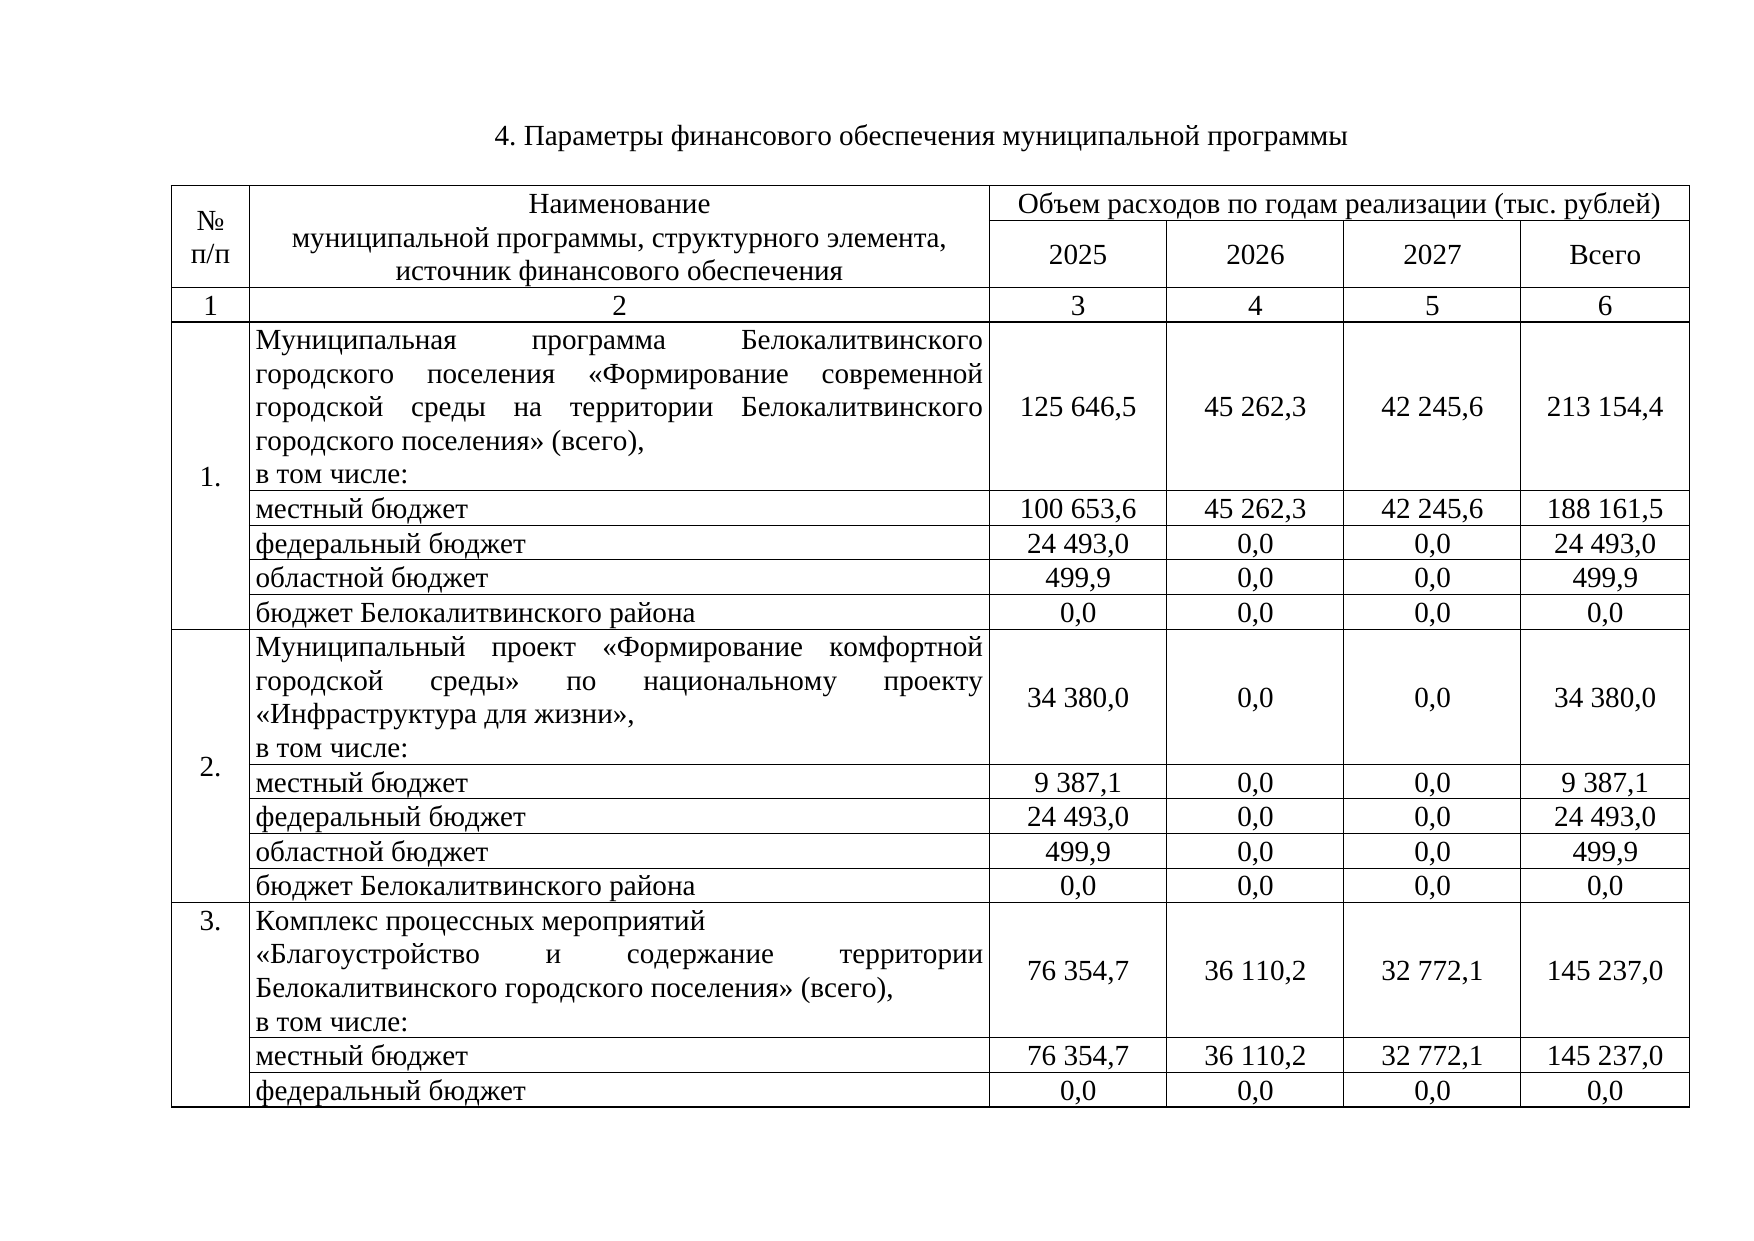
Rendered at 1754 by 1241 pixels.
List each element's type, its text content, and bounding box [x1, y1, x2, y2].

table_cell 3. [172, 903, 249, 1106]
table_cell Всего [1521, 221, 1689, 287]
table_cell 32 772,1 [1344, 903, 1520, 1037]
table_cell 36 110,2 [1167, 1038, 1343, 1072]
table_cell 2025 [990, 221, 1166, 287]
table_cell Комплекс процессных мероприятий «Благоустройство и содержание территории Белокалитвинского городского поселения» (всего), в том числе: [250, 903, 989, 1037]
table_cell местный бюджет [250, 765, 989, 798]
table_cell 0,0 [990, 869, 1166, 902]
table_cell 0,0 [1167, 1073, 1343, 1106]
table_cell 125 646,5 [990, 323, 1166, 490]
table_cell 9 387,1 [1521, 765, 1689, 798]
table_cell федеральный бюджет [250, 526, 989, 559]
table_cell 24 493,0 [990, 799, 1166, 833]
table_cell областной бюджет [250, 834, 989, 867]
table_cell 0,0 [1167, 560, 1343, 594]
table_cell 34 380,0 [990, 630, 1166, 764]
table_cell 499,9 [1521, 834, 1689, 867]
table_cell Муниципальная программа Белокалитвинского городского поселения «Формирование современной городской среды на территории Белокалитвинского городского поселения» (всего), в том числе: [250, 323, 989, 490]
table_cell 0,0 [1344, 595, 1520, 628]
table_cell 34 380,0 [1521, 630, 1689, 764]
table_cell 0,0 [1521, 869, 1689, 902]
table_cell бюджет Белокалитвинского района [250, 595, 989, 628]
table_cell 0,0 [1344, 869, 1520, 902]
table_cell бюджет Белокалитвинского района [250, 869, 989, 902]
table_cell 145 237,0 [1521, 903, 1689, 1037]
table_cell 100 653,6 [990, 491, 1166, 525]
table_cell 42 245,6 [1344, 323, 1520, 490]
table_cell 24 493,0 [990, 526, 1166, 559]
table_cell 24 493,0 [1521, 799, 1689, 833]
table_cell 0,0 [1521, 1073, 1689, 1106]
table_cell 188 161,5 [1521, 491, 1689, 525]
table_cell 0,0 [1167, 630, 1343, 764]
table_cell 145 237,0 [1521, 1038, 1689, 1072]
table_header Наименование муниципальной программы, структурного элемента, источник финансового обеспечения [250, 186, 989, 287]
table_cell 0,0 [1344, 1073, 1520, 1106]
table_cell 0,0 [1344, 765, 1520, 798]
table_cell 45 262,3 [1167, 323, 1343, 490]
table_cell 0,0 [1521, 595, 1689, 628]
table_cell местный бюджет [250, 1038, 989, 1072]
table_cell 4 [1167, 288, 1343, 321]
table_cell 3 [990, 288, 1166, 321]
table_cell 0,0 [1167, 765, 1343, 798]
table_cell 0,0 [1344, 799, 1520, 833]
table_cell 5 [1344, 288, 1520, 321]
table_cell 0,0 [1167, 834, 1343, 867]
table_cell федеральный бюджет [250, 799, 989, 833]
table_cell 9 387,1 [990, 765, 1166, 798]
table_cell местный бюджет [250, 491, 989, 525]
table_cell 499,9 [990, 560, 1166, 594]
table_cell 6 [1521, 288, 1689, 321]
text 4. Параметры финансового обеспечения муниципальной программы [177, 118, 1665, 152]
table_cell 0,0 [1167, 526, 1343, 559]
table_cell 45 262,3 [1167, 491, 1343, 525]
table_cell 2. [172, 630, 249, 902]
table_cell 499,9 [1521, 560, 1689, 594]
table_cell Муниципальный проект «Формирование комфортной городской среды» по национальному проекту «Инфраструктура для жизни», в том числе: [250, 630, 989, 764]
table_cell областной бюджет [250, 560, 989, 594]
table_cell 0,0 [1344, 834, 1520, 867]
table_cell 0,0 [1167, 595, 1343, 628]
table_cell 1. [172, 323, 249, 628]
table_cell 2 [250, 288, 989, 321]
table_cell 0,0 [1167, 799, 1343, 833]
table_cell 76 354,7 [990, 1038, 1166, 1072]
table_header Объем расходов по годам реализации (тыс. рублей) [990, 186, 1689, 220]
table_cell 2026 [1167, 221, 1343, 287]
table_cell 2027 [1344, 221, 1520, 287]
table_cell 0,0 [990, 1073, 1166, 1106]
table_cell 36 110,2 [1167, 903, 1343, 1037]
table_cell 76 354,7 [990, 903, 1166, 1037]
table_cell 0,0 [1344, 560, 1520, 594]
table_cell 1 [172, 288, 249, 321]
table_cell 0,0 [1344, 630, 1520, 764]
table_cell федеральный бюджет [250, 1073, 989, 1106]
table_cell 0,0 [1344, 526, 1520, 559]
table_cell 24 493,0 [1521, 526, 1689, 559]
table_cell 213 154,4 [1521, 323, 1689, 490]
table_cell 0,0 [1167, 869, 1343, 902]
table_cell 0,0 [990, 595, 1166, 628]
table_cell 32 772,1 [1344, 1038, 1520, 1072]
table_cell 42 245,6 [1344, 491, 1520, 525]
table_cell 499,9 [990, 834, 1166, 867]
table_header № п/п [172, 186, 249, 287]
